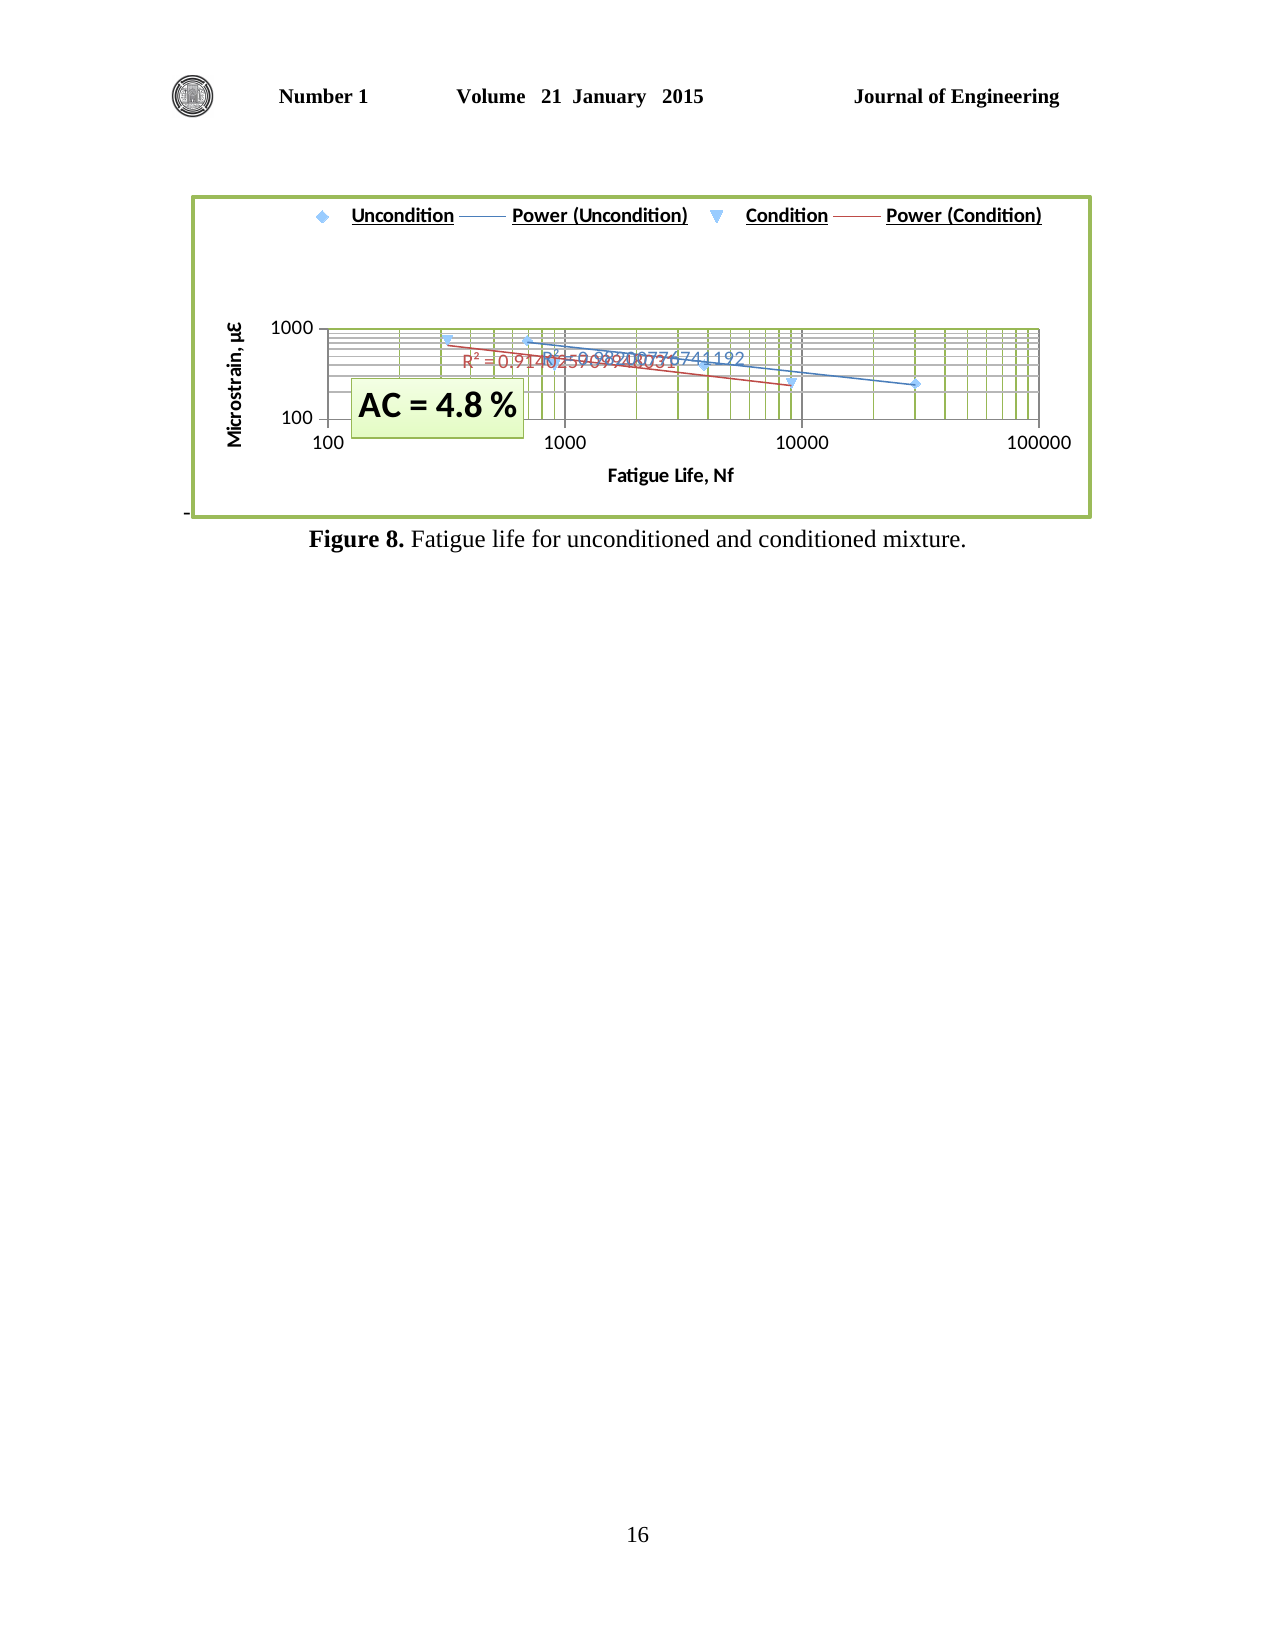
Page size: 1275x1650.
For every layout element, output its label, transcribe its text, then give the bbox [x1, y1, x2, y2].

picture [171, 75, 214, 118]
text - [133, 194, 1142, 524]
text Figure 8. Fatigue life for unconditioned and conditioned mixture. [133, 524, 1142, 553]
